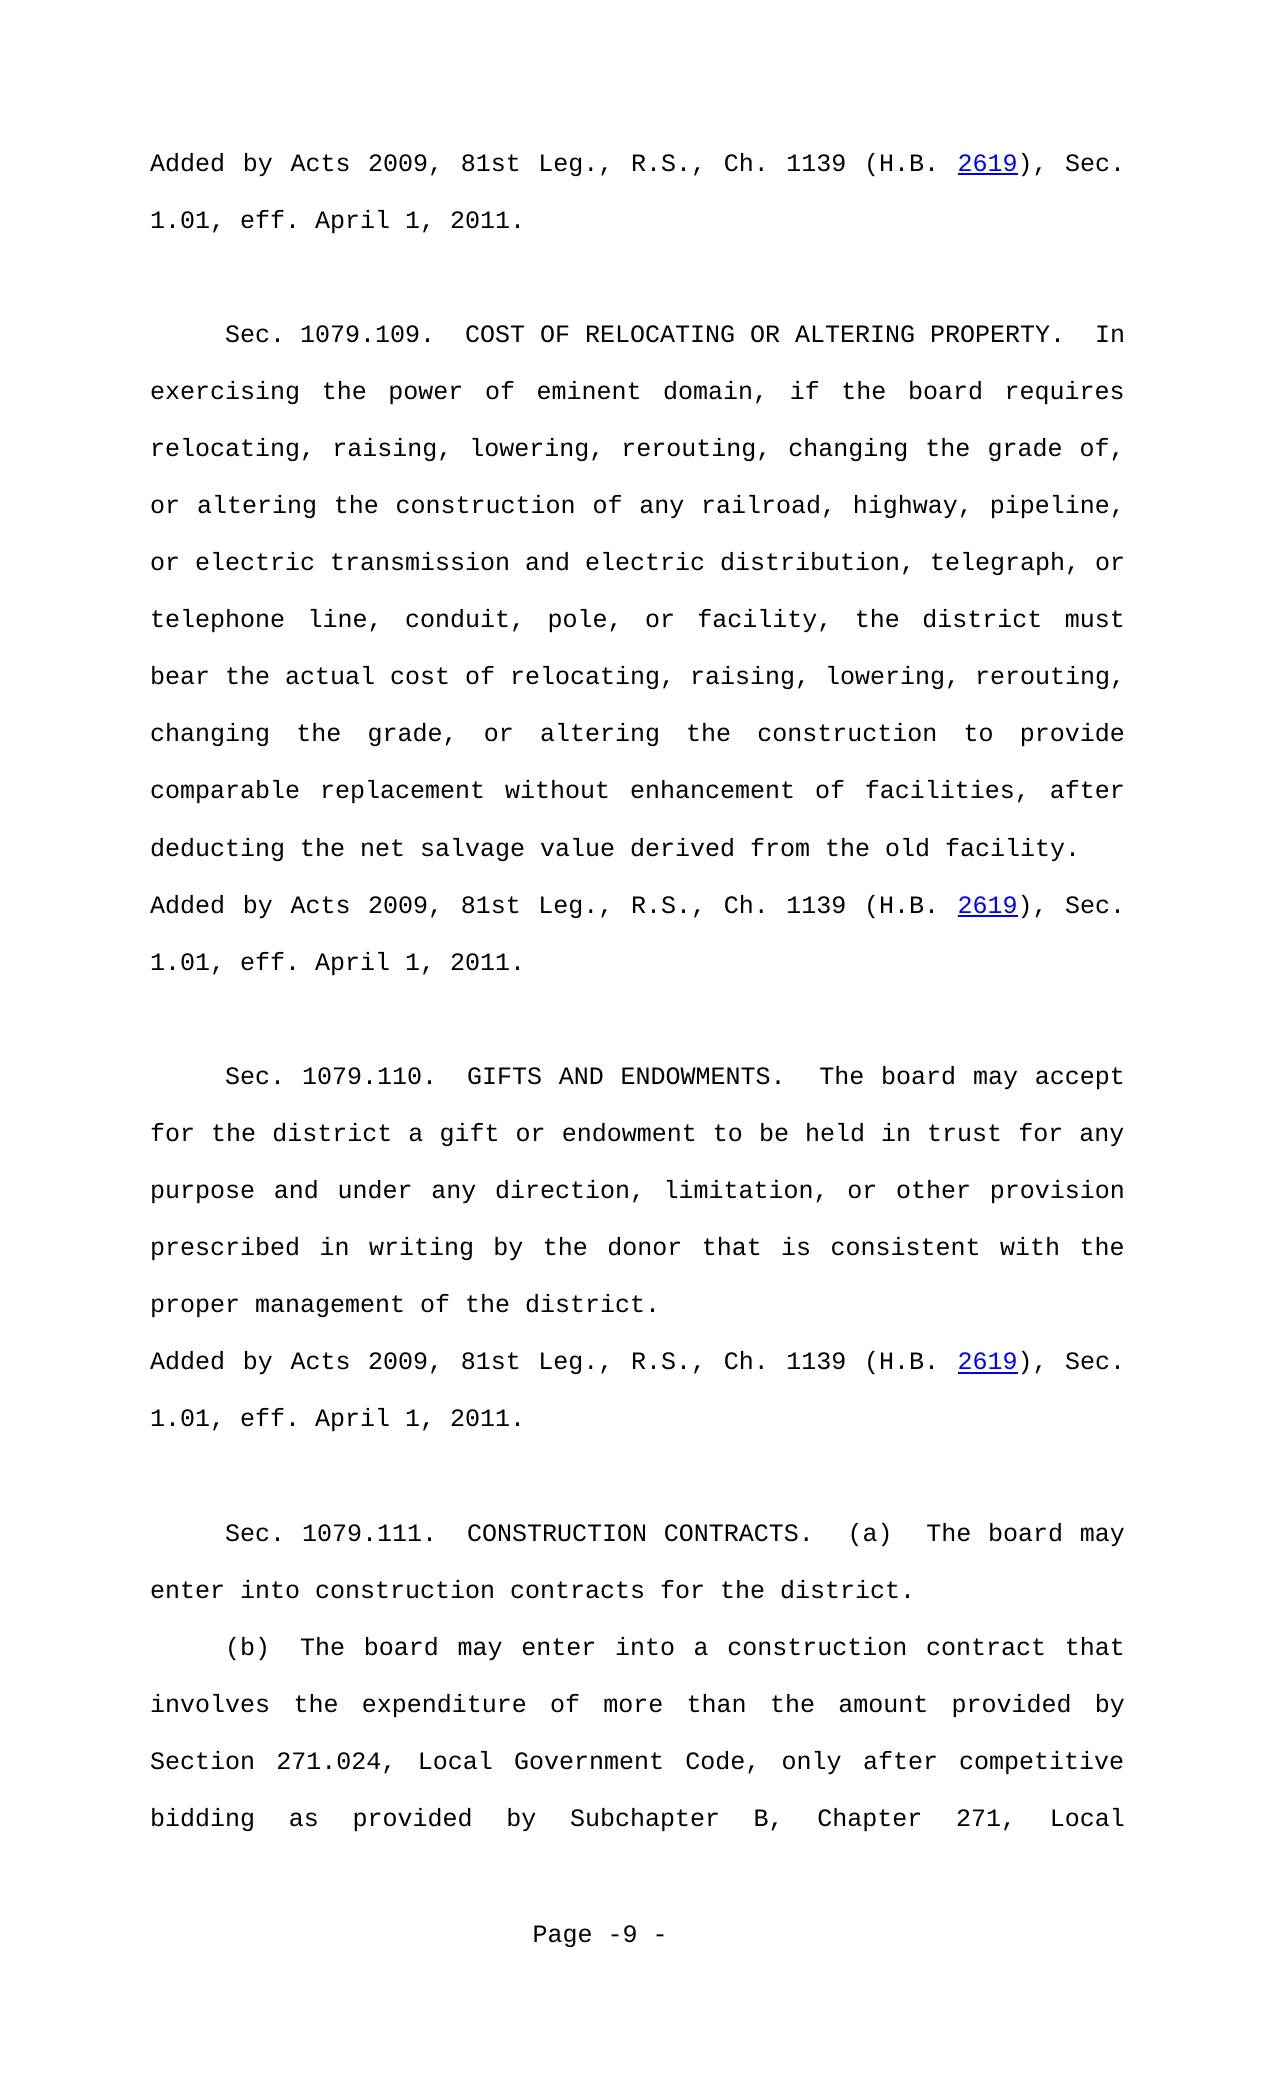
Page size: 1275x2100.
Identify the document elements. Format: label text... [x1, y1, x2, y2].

text Added by Acts 2009, 81st Leg., R.S., Ch. 1139 (H.B. 2619), Sec. 1.01, eff. April 1, 2011. [150, 150, 1125, 236]
text Sec. 1079.111. CONSTRUCTION CONTRACTS. (a) The board may enter into construction contracts for the district. [150, 1520, 1125, 1606]
text Sec. 1079.110. GIFTS AND ENDOWMENTS. The board may accept for the district a gift or endowment to be held in trust for any purpose and under any direction, limitation, or other provision prescribed in writing by the donor that is consistent with the proper management of the district. [150, 1063, 1125, 1320]
text Sec. 1079.109. COST OF RELOCATING OR ALTERING PROPERTY. In exercising the power of eminent domain, if the board requires relocating, raising, lowering, rerouting, changing the grade of, or altering the construction of any railroad, highway, pipeline, or electric transmission and electric distribution, telegraph, or telephone line, conduit, pole, or facility, the district must bear the actual cost of relocating, raising, lowering, rerouting, changing the grade, or altering the construction to provide comparable replacement without enhancement of facilities, after deducting the net salvage value derived from the old facility. [150, 321, 1125, 863]
text Added by Acts 2009, 81st Leg., R.S., Ch. 1139 (H.B. 2619), Sec. 1.01, eff. April 1, 2011. [150, 892, 1125, 978]
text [150, 1634, 1125, 1834]
text Added by Acts 2009, 81st Leg., R.S., Ch. 1139 (H.B. 2619), Sec. 1.01, eff. April 1, 2011. [150, 1349, 1125, 1434]
